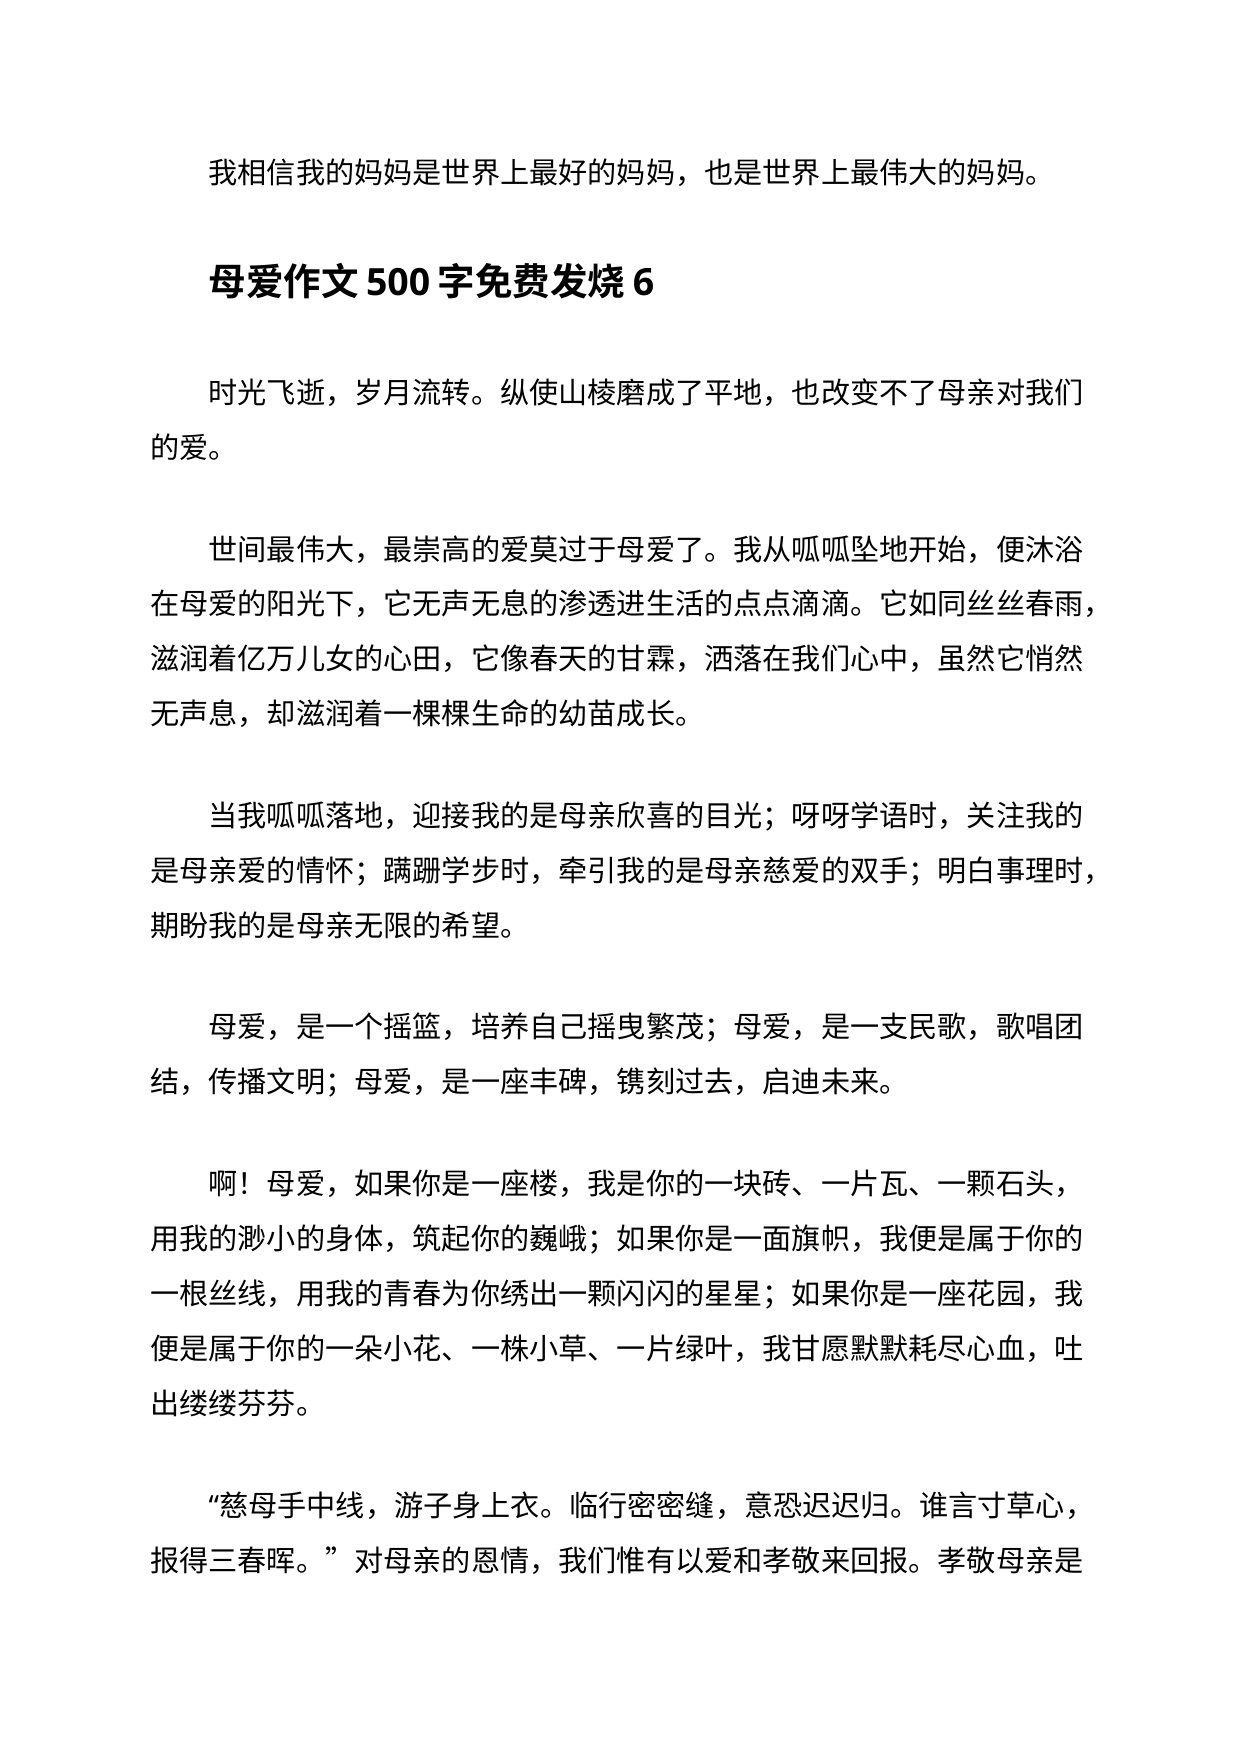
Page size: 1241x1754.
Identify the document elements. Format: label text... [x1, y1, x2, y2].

text 母爱作文500字免费发烧6 [150, 252, 1090, 306]
text 世间最伟大，最崇高的爱莫过于母爱了。我从呱呱坠地开始，便沐浴在母爱的阳光下，它无声无息的渗透进生活的点点滴滴。它如同丝丝春雨，滋润着亿万儿女的心田，它像春天的甘霖，洒落在我们心中，虽然它悄然无声息，却滋润着一棵棵生命的幼苗成长。 [150, 526, 1090, 733]
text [150, 1482, 1090, 1579]
text 我相信我的妈妈是世界上最好的妈妈，也是世界上最伟大的妈妈。 [150, 150, 1090, 192]
text 啊！母爱，如果你是一座楼，我是你的一块砖、一片瓦、一颗石头，用我的渺小的身体，筑起你的巍峨；如果你是一面旗帜，我便是属于你的一根丝线，用我的青春为你绣出一颗闪闪的星星；如果你是一座花园，我便是属于你的一朵小花、一株小草、一片绿叶，我甘愿默默耗尽心血，吐出缕缕芬芬。 [150, 1161, 1090, 1423]
text 时光飞逝，岁月流转。纵使山棱磨成了平地，也改变不了母亲对我们的爱。 [150, 369, 1090, 467]
text 当我呱呱落地，迎接我的是母亲欣喜的目光；呀呀学语时，关注我的是母亲爱的情怀；蹒跚学步时，牵引我的是母亲慈爱的双手；明白事理时，期盼我的是母亲无限的希望。 [150, 792, 1090, 944]
text 母爱，是一个摇篮，培养自己摇曳繁茂；母爱，是一支民歌，歌唱团结，传播文明；母爱，是一座丰碑，镌刻过去，启迪未来。 [150, 1004, 1090, 1101]
